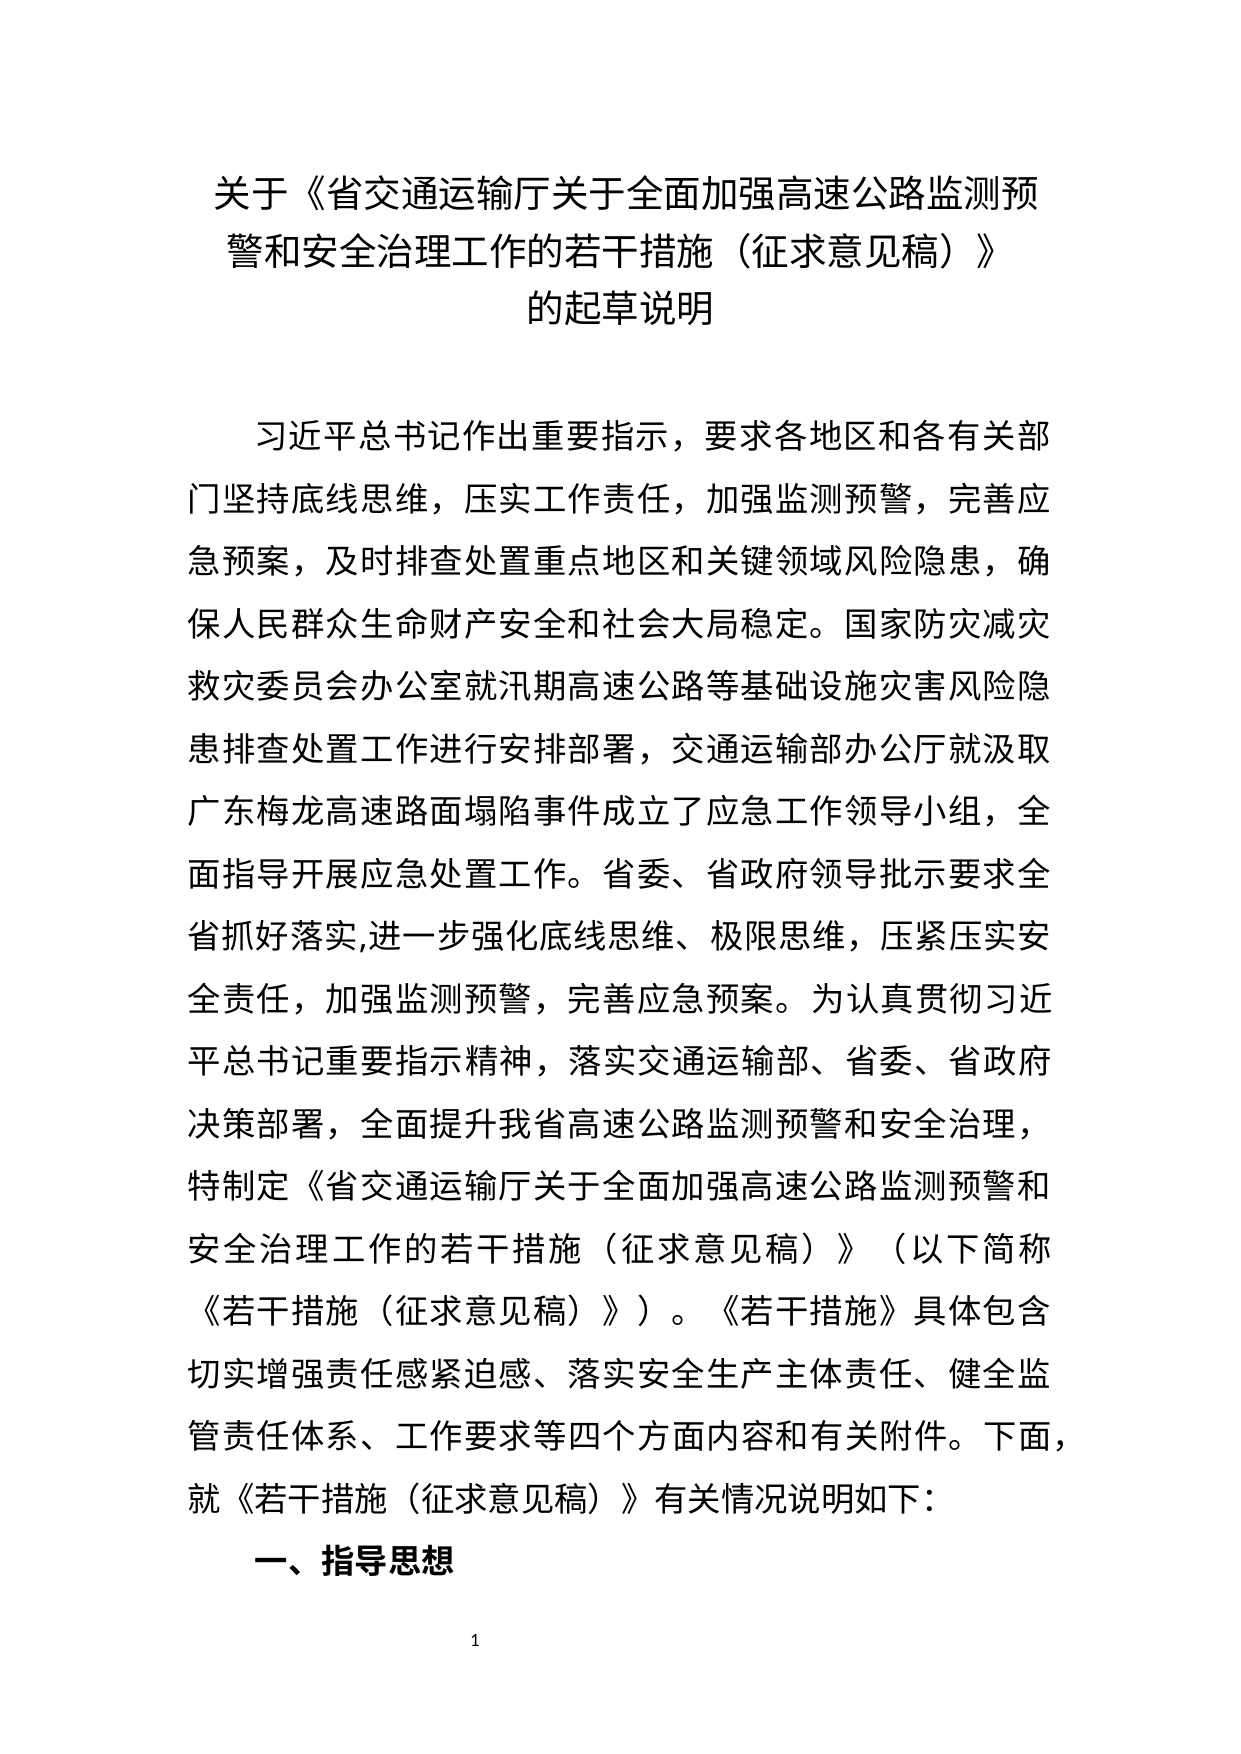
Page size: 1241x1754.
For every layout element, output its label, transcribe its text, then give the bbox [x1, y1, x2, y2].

text 习近平总书记作出重要指示，要求各地区和各有关部门坚持底线思维，压实工作责任，加强监测预警，完善应急预案，及时排查处置重点地区和关键领域风险隐患，确保人民群众生命财产安全和社会大局稳定。国家防灾减灾救灾委员会办公室就汛期高速公路等基础设施灾害风险隐患排查处置工作进行安排部署，交通运输部办公厅就汲取广东梅龙高速路面塌陷事件成立了应急工作领导小组，全面指导开展应急处置工作。省委、省政府领导批示要求全省抓好落实,进一步强化底线思维、极限思维，压紧压实安全责任，加强监测预警，完善应急预案。为认真贯彻习近平总书记重要指示精神，落实交通运输部、省委、省政府决策部署，全面提升我省高速公路监测预警和安全治理，特制定《省交通运输厅关于全面加强高速公路监测预警和安全治理工作的若干措施（征求意见稿）》（以下简称《若干措施（征求意见稿）》）。《若干措施》具体包含切实增强责任感紧迫感、落实安全生产主体责任、健全监管责任体系、工作要求等四个方面内容和有关附件。下面，就《若干措施（征求意见稿）》有关情况说明如下： [187, 399, 1053, 1524]
text 的起草说明 [187, 277, 1053, 334]
text 关于《省交通运输厅关于全面加强高速公路监测预警和安全治理工作的若干措施（征求意见稿）》 [187, 162, 1053, 277]
text 一、指导思想 [187, 1524, 1053, 1586]
